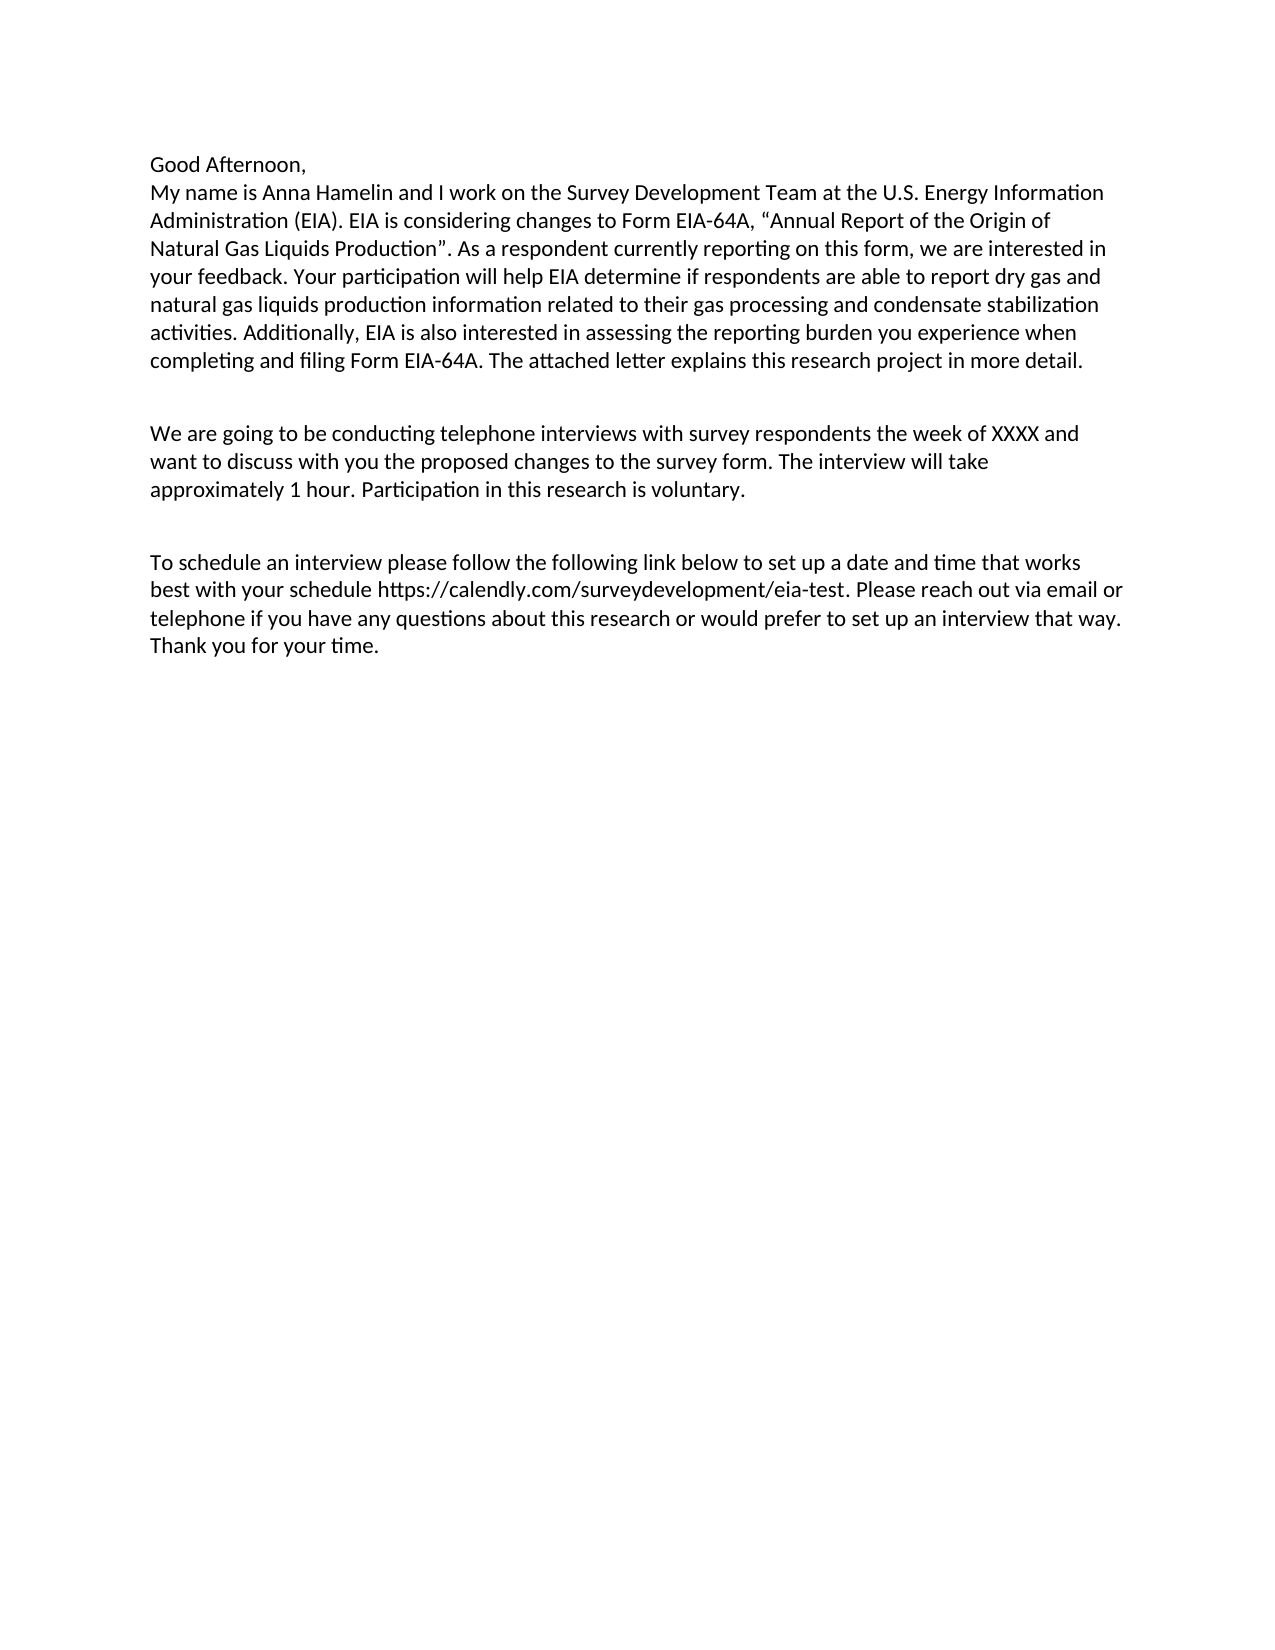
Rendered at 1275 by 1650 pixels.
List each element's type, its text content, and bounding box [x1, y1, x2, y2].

text My name is Anna Hamelin and I work on the Survey Development Team at the U.S. Energy Information Administration (EIA). EIA is considering changes to Form EIA-64A, “Annual Report of the Origin of Natural Gas Liquids Production”. As a respondent currently reporting on this form, we are interested in your feedback. Your participation will help EIA determine if respondents are able to report dry gas and natural gas liquids production information related to their gas processing and condensate stabilization activities. Additionally, EIA is also interested in assessing the reporting burden you experience when completing and filing Form EIA-64A. The attached letter explains this research project in more detail. [150, 178, 1125, 374]
text We are going to be conducting telephone interviews with survey respondents the week of XXXX and want to discuss with you the proposed changes to the survey form. The interview will take approximately 1 hour. Participation in this research is voluntary. [150, 419, 1125, 503]
text Good Afternoon, [150, 150, 1125, 178]
text To schedule an interview please follow the following link below to set up a date and time that works best with your schedule https://calendly.com/surveydevelopment/eia-test. Please reach out via email or telephone if you have any questions about this research or would prefer to set up an interview that way. Thank you for your time. [150, 548, 1125, 660]
